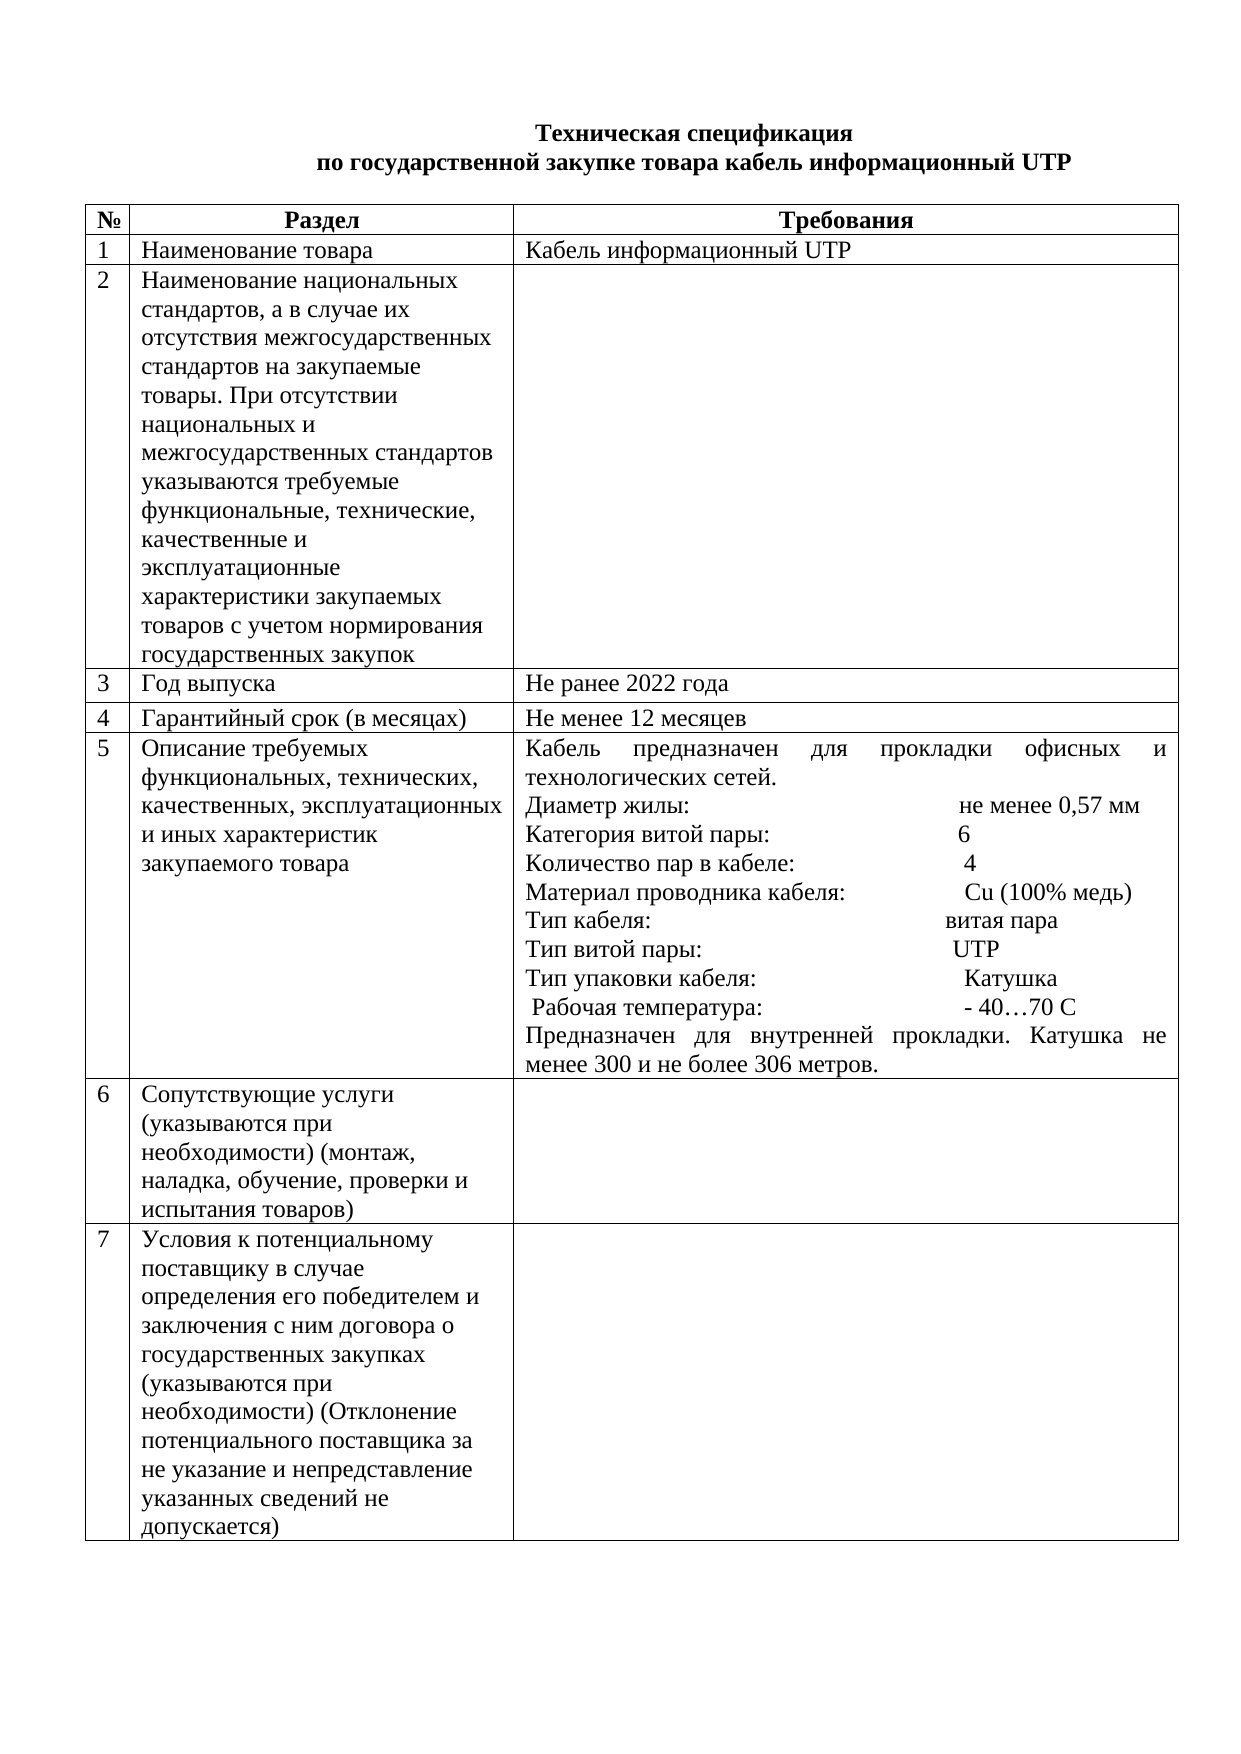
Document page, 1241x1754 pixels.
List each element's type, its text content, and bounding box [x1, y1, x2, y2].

table_cell 6 [86, 1079, 129, 1223]
table_cell Кабель информационный UTP [514, 235, 1178, 264]
table_cell [514, 265, 1178, 667]
table_cell 2 [86, 265, 129, 667]
text Техническая спецификация [177, 118, 1152, 147]
table_cell 7 [86, 1224, 129, 1540]
table_cell Год выпуска [130, 669, 513, 702]
table_cell Наименование национальных стандартов, а в случае их отсутствия межгосударственных стандартов на закупаемые товары. При отсутствии национальных и межгосударственных стандартов указываются требуемые функциональные, технические, качественные и эксплуатационные характеристики закупаемых товаров с учетом нормирования государственных закупок [130, 265, 513, 667]
table_header Требования [514, 205, 1178, 234]
table_cell [514, 1224, 1178, 1540]
table_cell [514, 1079, 1178, 1223]
table_cell Описание требуемых функциональных, технических, качественных, эксплуатационных и иных характеристик закупаемого товара [130, 733, 513, 1078]
table_cell Кабель предназначен для прокладки офисных и технологических сетей. Диаметр жилы: не менее 0,57 мм Категория витой пары: 6 Количество пар в кабеле: 4 Материал проводника кабеля: Cu (100% медь) Тип кабеля: витая пара Тип витой пары: UTP Тип упаковки кабеля: Катушка Рабочая температура: - 40…70 С Предназначен для внутренней прокладки. Катушка не менее 300 и не более 306 метров. [514, 733, 1178, 1078]
table_cell Гарантийный срок (в месяцах) [130, 703, 513, 732]
table_header Раздел [130, 205, 513, 234]
table_cell Не ранее 2022 года [514, 669, 1178, 702]
table_cell Не менее 12 месяцев [514, 703, 1178, 732]
table_cell Условия к потенциальному поставщику в случае определения его победителем и заключения с ним договора о государственных закупках (указываются при необходимости) (Отклонение потенциального поставщика за не указание и непредставление указанных сведений не допускается) [130, 1224, 513, 1540]
table_cell 1 [86, 235, 129, 264]
text по государственной закупке товара кабель информационный UTP [177, 147, 1152, 176]
table_cell 4 [86, 703, 129, 732]
table_cell 3 [86, 669, 129, 702]
table_header № [86, 205, 129, 234]
table_cell 5 [86, 733, 129, 1078]
table_cell Наименование товара [130, 235, 513, 264]
table_cell Сопутствующие услуги (указываются при необходимости) (монтаж, наладка, обучение, проверки и испытания товаров) [130, 1079, 513, 1223]
